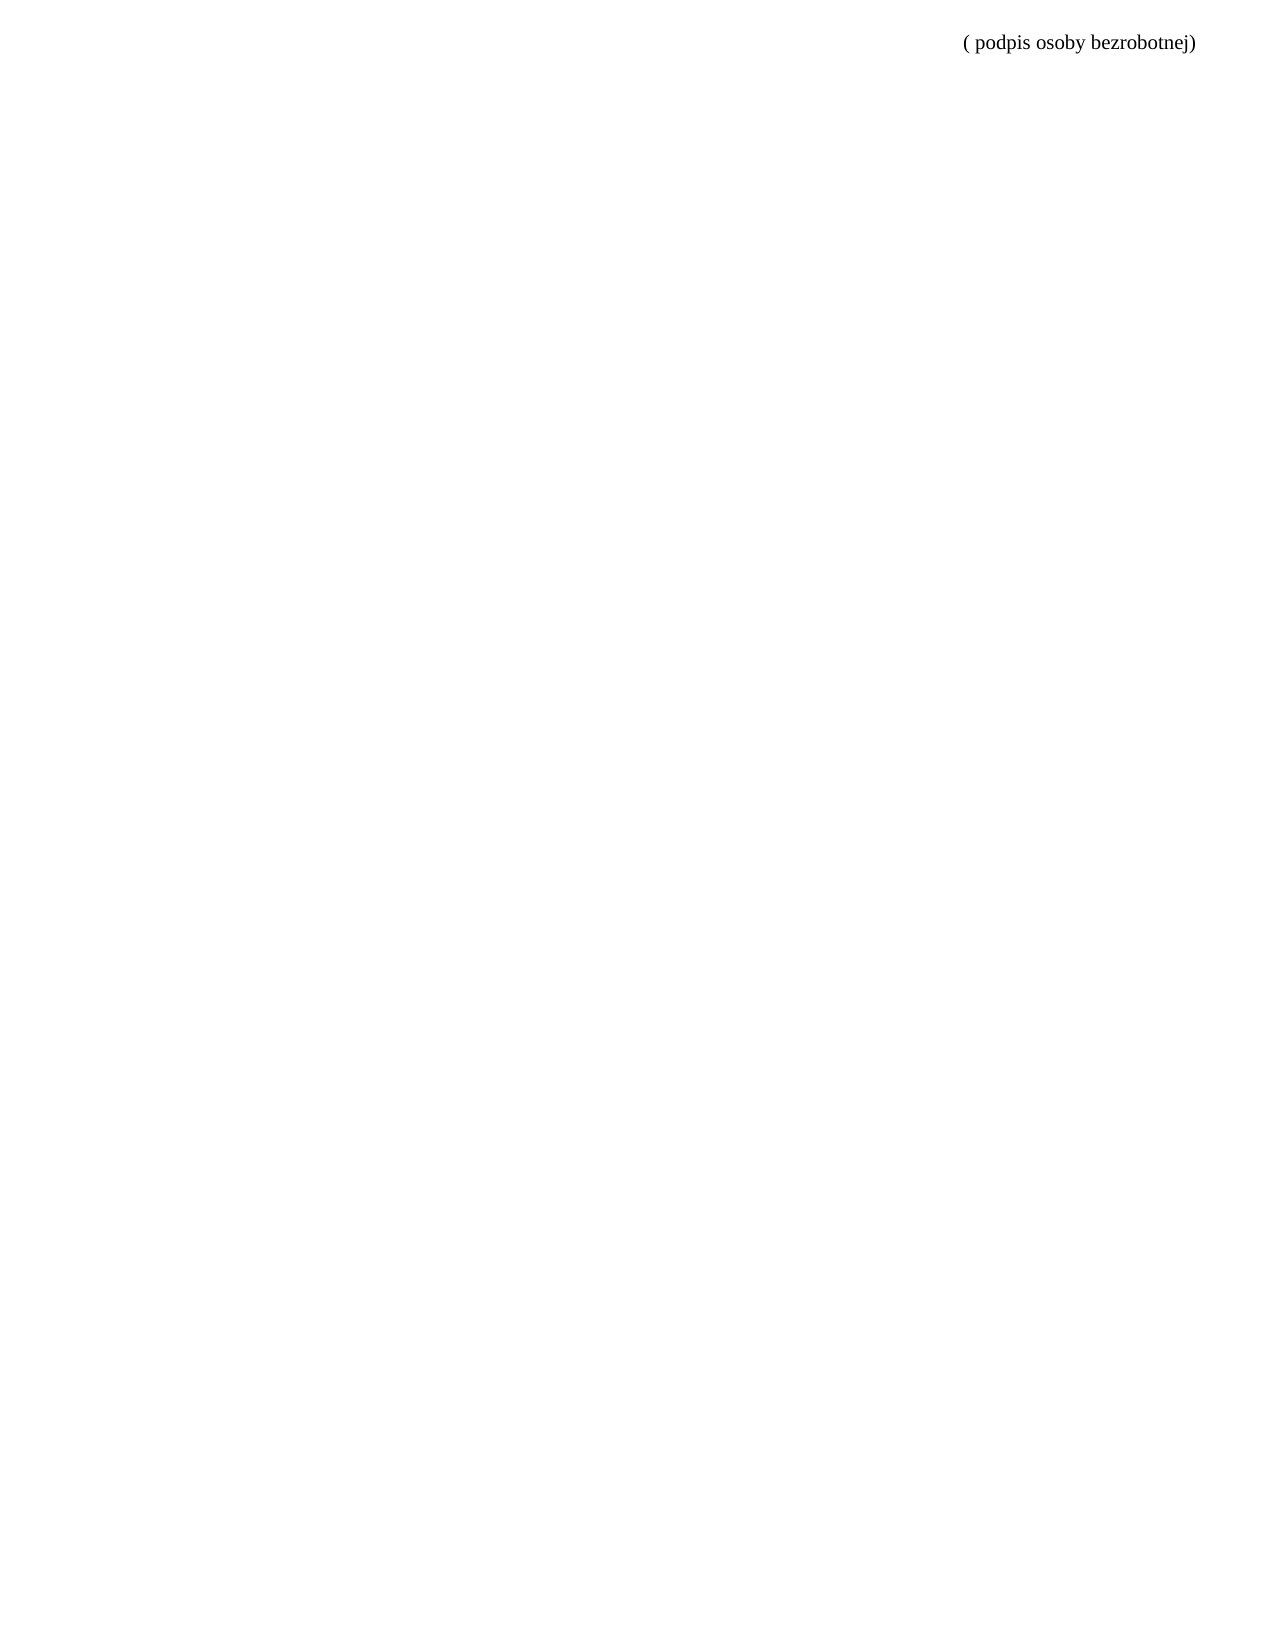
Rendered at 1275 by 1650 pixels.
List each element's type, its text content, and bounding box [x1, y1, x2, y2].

text ( podpis osoby bezrobotnej) [103, 29, 1196, 54]
